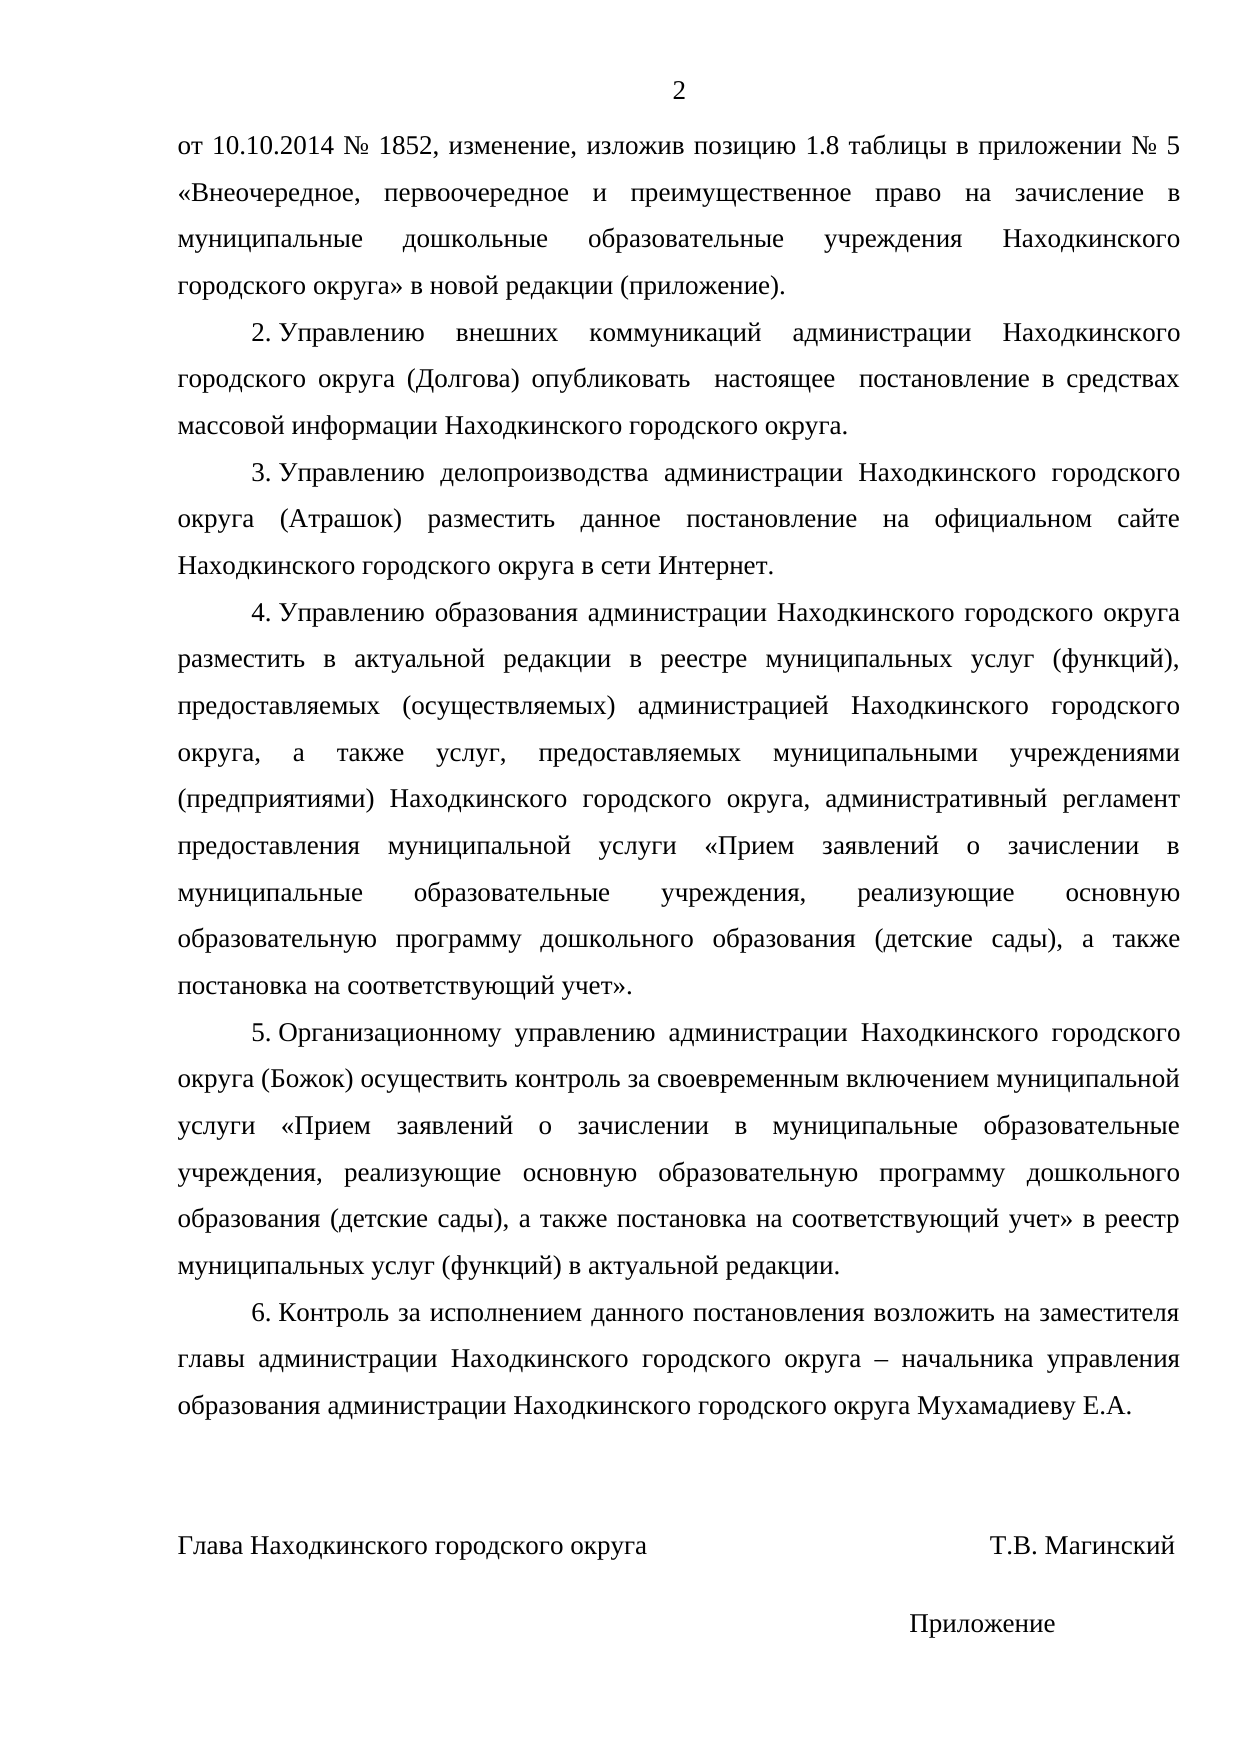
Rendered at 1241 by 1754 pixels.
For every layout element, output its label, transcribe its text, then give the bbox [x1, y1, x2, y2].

list Организационному управлению администрации Находкинского городского округа (Божок) осуществить контроль за своевременным включением муниципальной услуги «Прием заявлений о зачислении в муниципальные образовательные учреждения, реализующие основную образовательную программу дошкольного образования (детские сады), а также постановка на соответствующий учет» в реестр муниципальных услуг (функций) в актуальной редакции. [177, 1016, 1181, 1280]
list Управлению внешних коммуникаций администрации Находкинского городского округа (Долгова) опубликовать настоящее постановление в средствах массовой информации Находкинского городского округа. [177, 316, 1181, 440]
list Приложение [177, 1607, 1181, 1638]
list Управлению делопроизводства администрации Находкинского городского округа (Атрашок) разместить данное постановление на официальном сайте Находкинского городского округа в сети Интернет. [177, 456, 1181, 580]
list Контроль за исполнением данного постановления возложить на заместителя главы администрации Находкинского городского округа – начальника управления образования администрации Находкинского городского округа Мухамадиеву Е.А. [177, 1296, 1181, 1420]
list Управлению образования администрации Находкинского городского округа разместить в актуальной редакции в реестре муниципальных услуг (функций), предоставляемых (осуществляемых) администрацией Находкинского городского округа, а также услуг, предоставляемых муниципальными учреждениями (предприятиями) Находкинского городского округа, административный регламент предоставления муниципальной услуги «Прием заявлений о зачислении в муниципальные образовательные учреждения, реализующие основную образовательную программу дошкольного образования (детские сады), а также постановка на соответствующий учет». [177, 596, 1181, 1000]
text Глава Находкинского городского округа Т.В. Магинский [177, 1529, 1181, 1561]
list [177, 129, 1181, 300]
